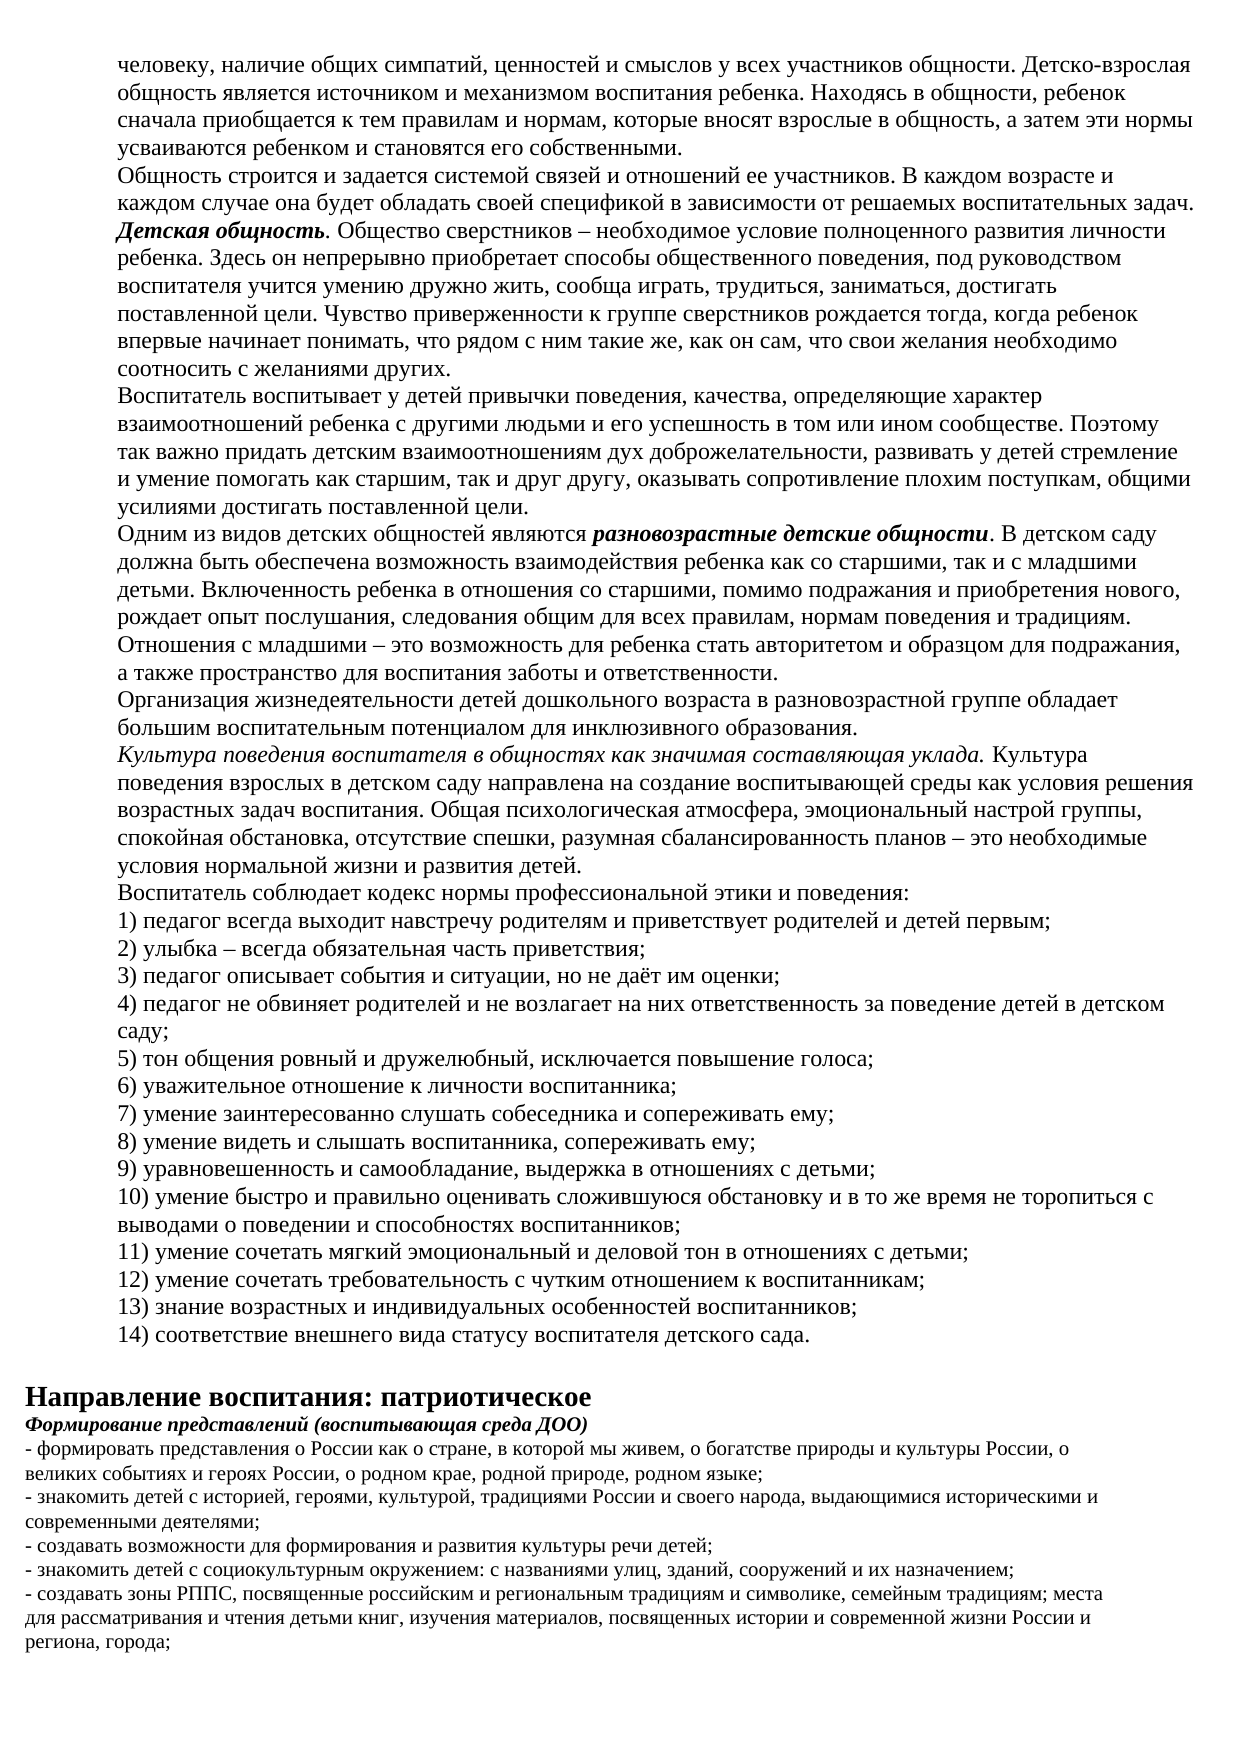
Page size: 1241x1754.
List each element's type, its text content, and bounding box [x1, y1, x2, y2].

text Одним из видов детских общностей являются разновозрастные детские общности. В детском саду должна быть обеспечена возможность взаимодействия ребенка как со старшими, так и с младшими детьми. Включенность ребенка в отношения со старшими, помимо подражания и приобретения нового, рождает опыт послушания, следования общим для всех правилам, нормам поведения и традициям. Отношения с младшими – это возможность для ребенка стать авторитетом и образцом для подражания, а также пространство для воспитания заботы и ответственности. [117, 519, 1196, 685]
table_cell Формирование представлений (воспитывающая среда ДОО) [14, 1412, 1149, 1436]
text Культура поведения воспитателя в общностях как значимая составляющая уклада. Культура поведения взрослых в детском саду направлена на создание воспитывающей среды как условия решения возрастных задач воспитания. Общая психологическая атмосфера, эмоциональный настрой группы, спокойная обстановка, отсутствие спешки, разумная сбалансированность планов – это необходимые условия нормальной жизни и развития детей. [117, 740, 1196, 878]
text 5) тон общения ровный и дружелюбный, исключается повышение голоса; [117, 1044, 1196, 1072]
text 1) педагог всегда выходит навстречу родителям и приветствует родителей и детей первым; [117, 906, 1196, 933]
text 11) умение сочетать мягкий эмоциональный и деловой тон в отношениях с детьми; [117, 1237, 1196, 1265]
text Общность строится и задается системой связей и отношений ее участников. В каждом возрасте и каждом случае она будет обладать своей спецификой в зависимости от решаемых воспитательных задач. [117, 161, 1196, 216]
table_header Направление воспитания: патриотическое [14, 1379, 1149, 1412]
text 13) знание возрастных и индивидуальных особенностей воспитанников; [117, 1292, 1196, 1320]
text Воспитатель соблюдает кодекс нормы профессиональной этики и поведения: [117, 878, 1196, 906]
text Воспитатель воспитывает у детей привычки поведения, качества, определяющие характер взаимоотношений ребенка с другими людьми и его успешность в том или ином сообществе. Поэтому так важно придать детским взаимоотношениям дух доброжелательности, развивать у детей стремление и умение помогать как старшим, так и друг другу, оказывать сопротивление плохим поступкам, общими усилиями достигать поставленной цели. [117, 381, 1196, 519]
text Детская общность. Общество сверстников – необходимое условие полноценного развития личности ребенка. Здесь он непрерывно приобретает способы общественного поведения, под руководством воспитателя учится умению дружно жить, сообща играть, трудиться, заниматься, достигать поставленной цели. Чувство приверженности к группе сверстников рождается тогда, когда ребенок впервые начинает понимать, что рядом с ним такие же, как он сам, что свои желания необходимо соотносить с желаниями других. [117, 216, 1196, 381]
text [117, 50, 1196, 161]
text 8) умение видеть и слышать воспитанника, сопереживать ему; [117, 1127, 1196, 1154]
text 14) соответствие внешнего вида статусу воспитателя детского сада. [117, 1320, 1196, 1348]
text 2) улыбка – всегда обязательная часть приветствия; [117, 933, 1196, 961]
text 10) умение быстро и правильно оценивать сложившуюся обстановку и в то же время не торопиться с выводами о поведении и способностях воспитанников; [117, 1182, 1196, 1237]
text 12) умение сочетать требовательность с чутким отношением к воспитанникам; [117, 1265, 1196, 1292]
text 3) педагог описывает события и ситуации, но не даёт им оценки; [117, 961, 1196, 989]
text 9) уравновешенность и самообладание, выдержка в отношениях с детьми; [117, 1154, 1196, 1182]
text 6) уважительное отношение к личности воспитанника; [117, 1072, 1196, 1099]
text Организация жизнедеятельности детей дошкольного возраста в разновозрастной группе обладает большим воспитательным потенциалом для инклюзивного образования. [117, 685, 1196, 740]
text 7) умение заинтересованно слушать собеседника и сопереживать ему; [117, 1099, 1196, 1127]
text 4) педагог не обвиняет родителей и не возлагает на них ответственность за поведение детей в детском саду; [117, 989, 1196, 1044]
table_cell - формировать представления о России как о стране, в которой мы живем, о богатстве природы и культуры России, о великих событиях и героях России, о родном крае, родной природе, родном языке; - знакомить детей с историей, героями, культурой, традициями России и своего народа, выдающимися историческими и современными деятелями; - создавать возможности для формирования и развития культуры речи детей; - знакомить детей с социокультурным окружением: с названиями улиц, зданий, сооружений и их назначением; - создавать зоны РППС, посвященные российским и региональным традициям и символике, семейным традициям; места для рассматривания и чтения детьми книг, изучения материалов, посвященных истории и современной жизни России и региона, города; [14, 1436, 1149, 1653]
